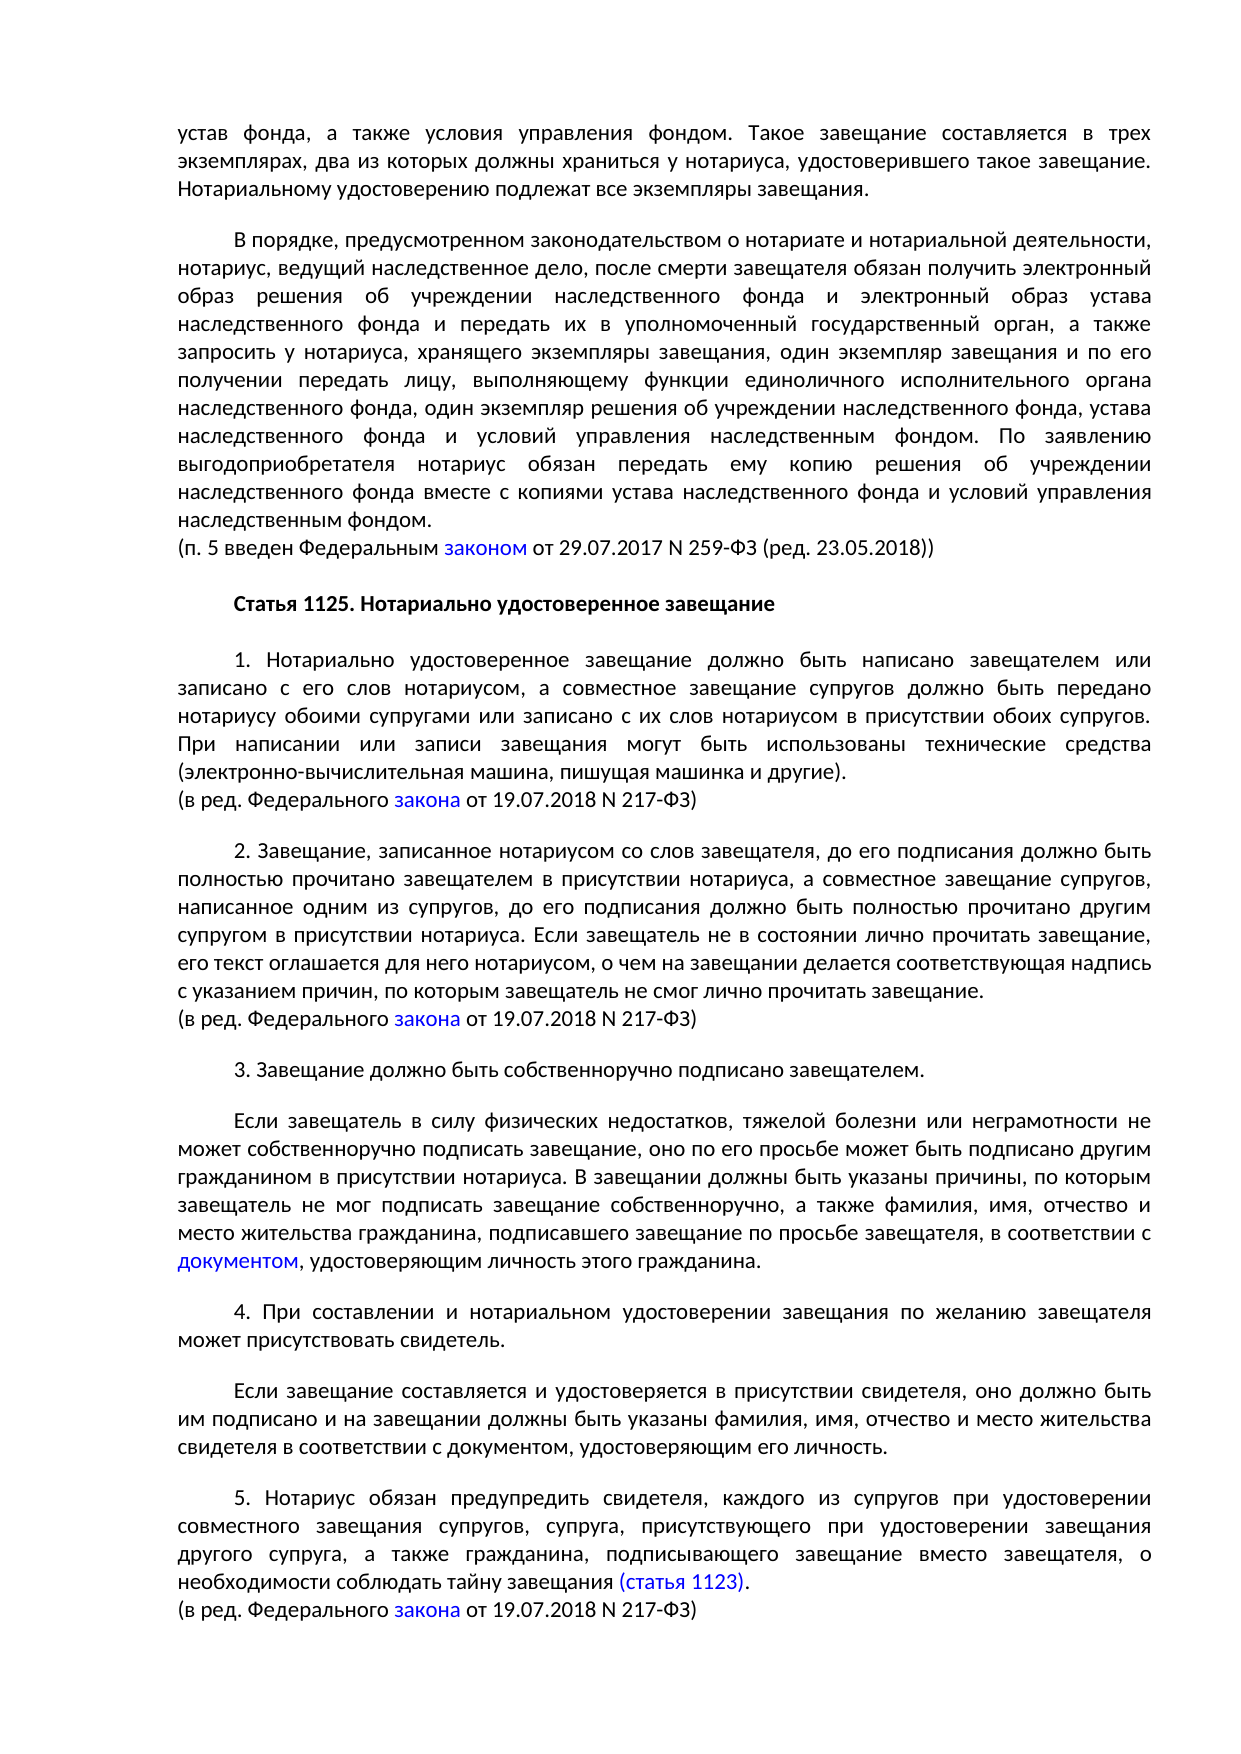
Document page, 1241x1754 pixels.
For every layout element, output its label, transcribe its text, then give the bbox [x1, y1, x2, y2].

text 5. Нотариус обязан предупредить свидетеля, каждого из супругов при удостоверении совместного завещания супругов, супруга, присутствующего при удостоверении завещания другого супруга, а также гражданина, подписывающего завещание вместо завещателя, о необходимости соблюдать тайну завещания (статья 1123). [177, 1483, 1152, 1596]
text (в ред. Федерального закона от 19.07.2018 N 217-ФЗ) [177, 786, 1152, 813]
text Если завещание составляется и удостоверяется в присутствии свидетеля, оно должно быть им подписано и на завещании должны быть указаны фамилия, имя, отчество и место жительства свидетеля в соответствии с документом, удостоверяющим его личность. [177, 1376, 1152, 1461]
title Статья 1125. Нотариально удостоверенное завещание [177, 589, 1152, 617]
text (п. 5 введен Федеральным законом от 29.07.2017 N 259-ФЗ (ред. 23.05.2018)) [177, 533, 1152, 561]
text 4. При составлении и нотариальном удостоверении завещания по желанию завещателя может присутствовать свидетель. [177, 1297, 1152, 1353]
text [177, 118, 1152, 202]
text 1. Нотариально удостоверенное завещание должно быть написано завещателем или записано с его слов нотариусом, а совместное завещание супругов должно быть передано нотариусу обоими супругами или записано с их слов нотариусом в присутствии обоих супругов. При написании или записи завещания могут быть использованы технические средства (электронно-вычислительная машина, пишущая машинка и другие). [177, 645, 1152, 786]
text (в ред. Федерального закона от 19.07.2018 N 217-ФЗ) [177, 1004, 1152, 1033]
text Если завещатель в силу физических недостатков, тяжелой болезни или неграмотности не может собственноручно подписать завещание, оно по его просьбе может быть подписано другим гражданином в присутствии нотариуса. В завещании должны быть указаны причины, по которым завещатель не мог подписать завещание собственноручно, а также фамилия, имя, отчество и место жительства гражданина, подписавшего завещание по просьбе завещателя, в соответствии с документом, удостоверяющим личность этого гражданина. [177, 1106, 1152, 1274]
text В порядке, предусмотренном законодательством о нотариате и нотариальной деятельности, нотариус, ведущий наследственное дело, после смерти завещателя обязан получить электронный образ решения об учреждении наследственного фонда и электронный образ устава наследственного фонда и передать их в уполномоченный государственный орган, а также запросить у нотариуса, хранящего экземпляры завещания, один экземпляр завещания и по его получении передать лицу, выполняющему функции единоличного исполнительного органа наследственного фонда, один экземпляр решения об учреждении наследственного фонда, устава наследственного фонда и условий управления наследственным фондом. По заявлению выгодоприобретателя нотариус обязан передать ему копию решения об учреждении наследственного фонда вместе с копиями устава наследственного фонда и условий управления наследственным фондом. [177, 225, 1152, 533]
text (в ред. Федерального закона от 19.07.2018 N 217-ФЗ) [177, 1596, 1152, 1623]
text 2. Завещание, записанное нотариусом со слов завещателя, до его подписания должно быть полностью прочитано завещателем в присутствии нотариуса, а совместное завещание супругов, написанное одним из супругов, до его подписания должно быть полностью прочитано другим супругом в присутствии нотариуса. Если завещатель не в состоянии лично прочитать завещание, его текст оглашается для него нотариусом, о чем на завещании делается соответствующая надпись с указанием причин, по которым завещатель не смог лично прочитать завещание. [177, 836, 1152, 1004]
text 3. Завещание должно быть собственноручно подписано завещателем. [177, 1056, 1152, 1083]
